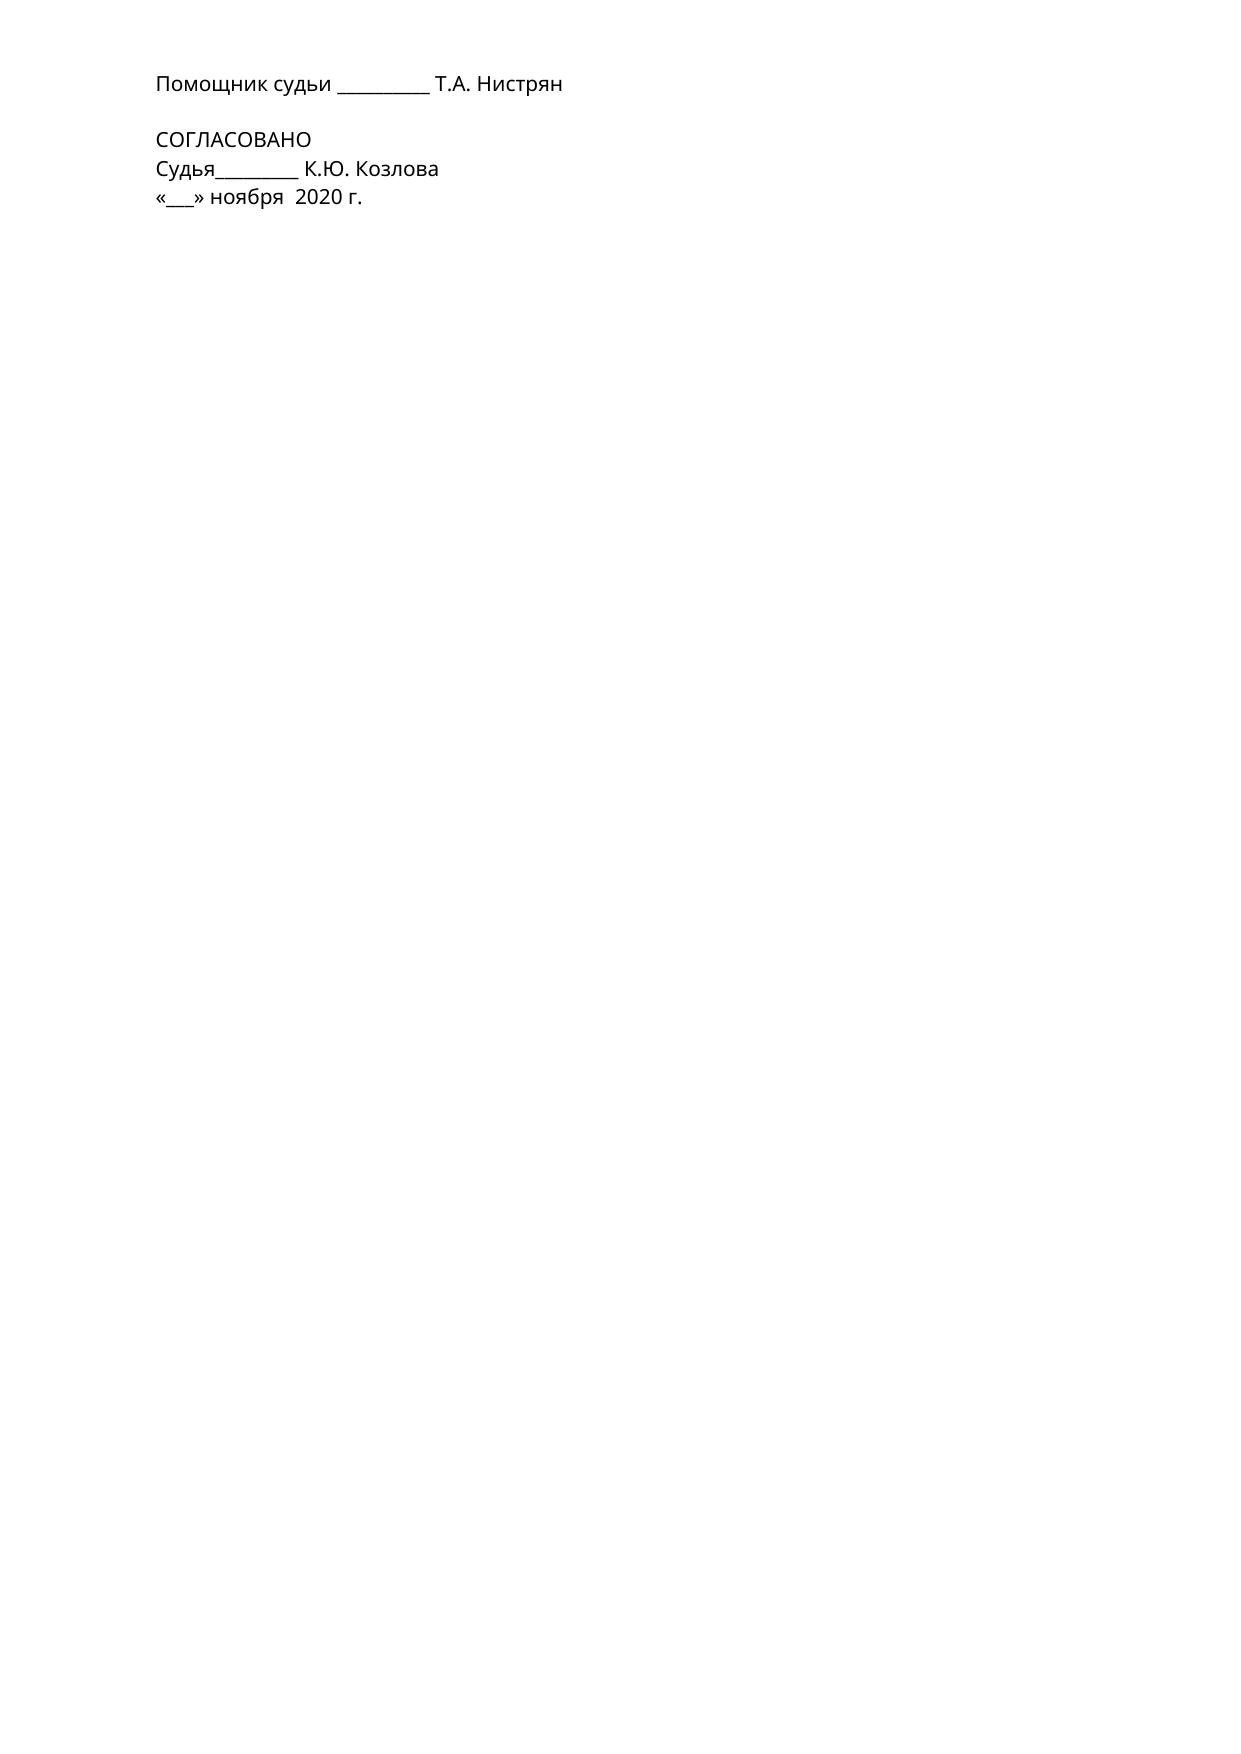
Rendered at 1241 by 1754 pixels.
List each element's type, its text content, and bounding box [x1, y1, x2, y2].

text «___» ноября 2020 г. [155, 182, 1183, 211]
text СОГЛАСОВАНО [155, 126, 1183, 154]
text Судья_________ К.Ю. Козлова [155, 154, 1183, 182]
text Помощник судьи __________ Т.А. Нистрян [155, 69, 1183, 97]
